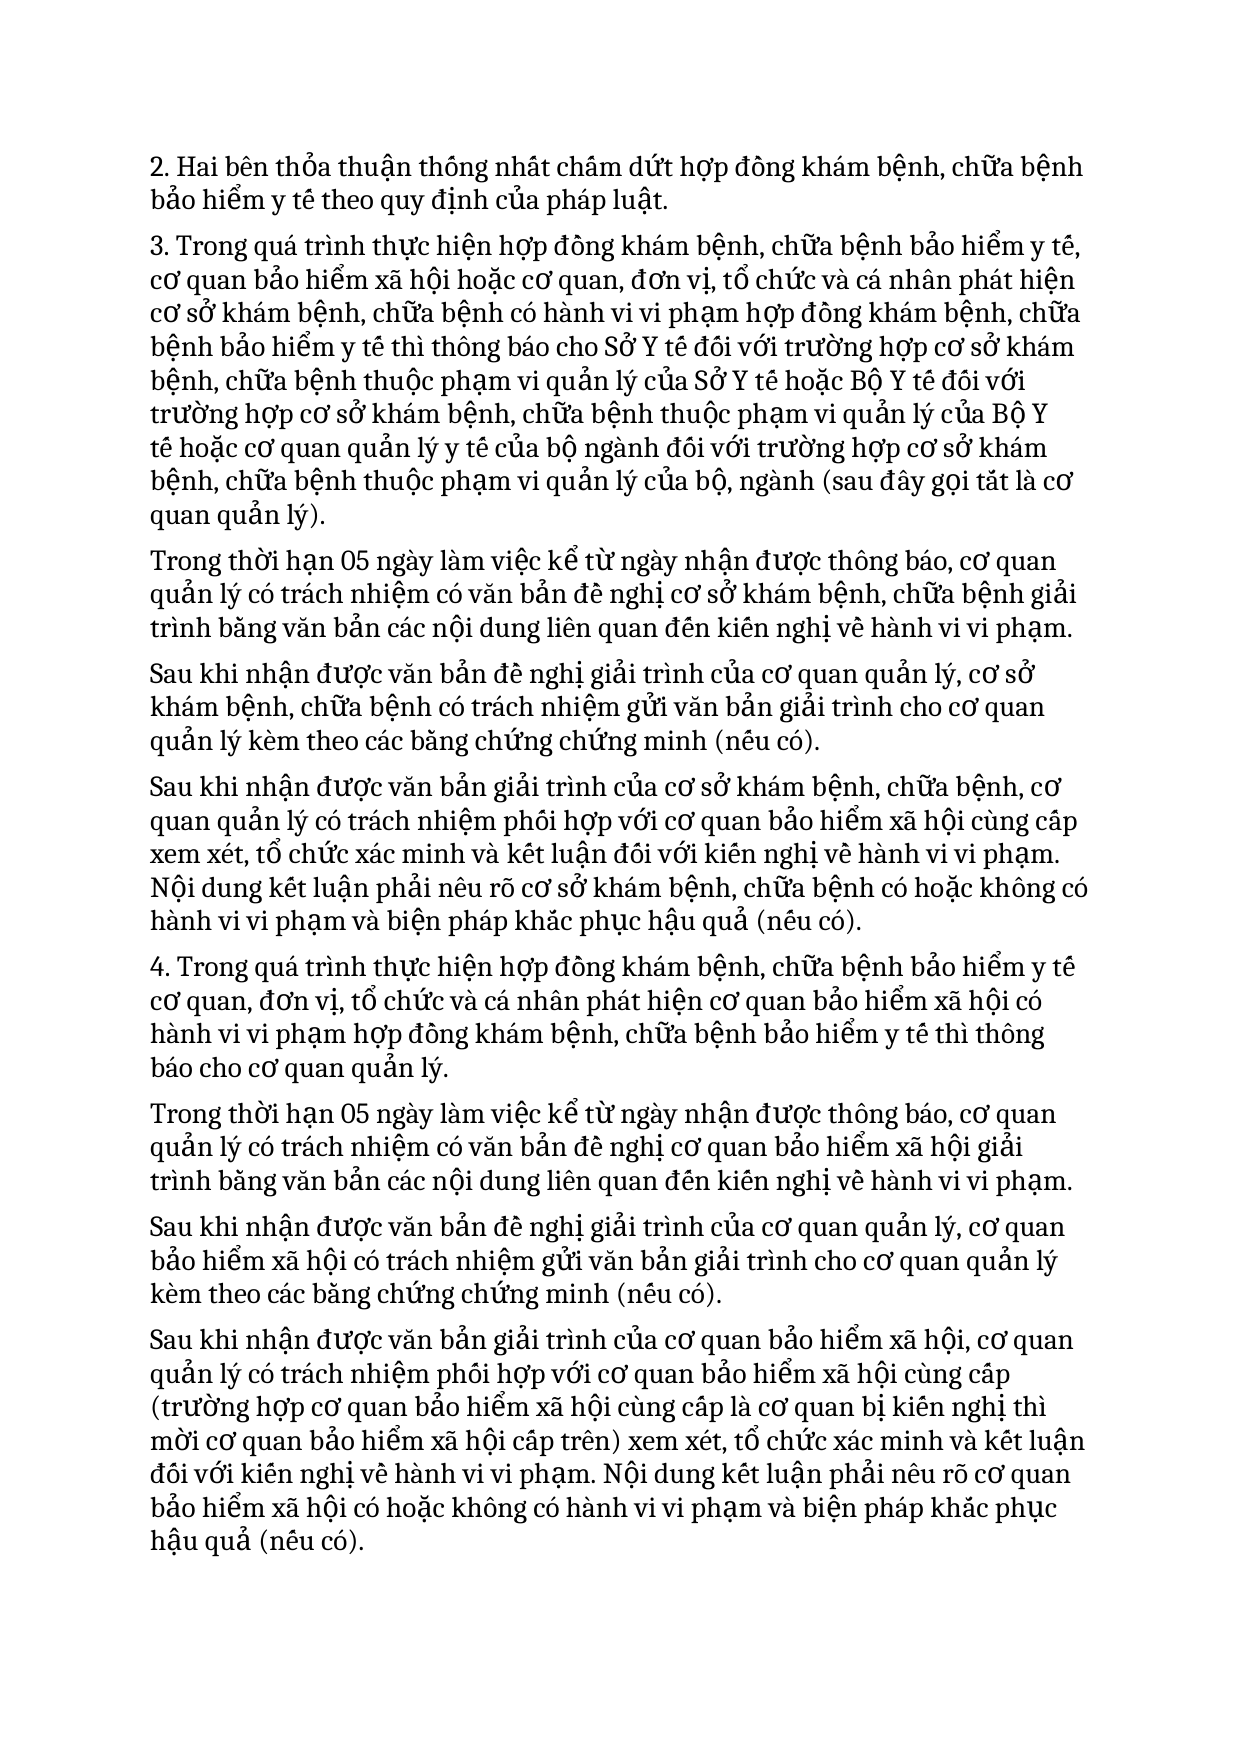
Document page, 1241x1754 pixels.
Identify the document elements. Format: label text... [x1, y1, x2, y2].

text 4. Trong quá trình thực hiện hợp đồng khám bệnh, chữa bệnh bảo hiểm y tế cơ quan, đơn vị, tổ chức và cá nhân phát hiện cơ quan bảo hiểm xã hội có hành vi vi phạm hợp đồng khám bệnh, chữa bệnh bảo hiểm y tế thì thông báo cho cơ quan quản lý. [150, 950, 1090, 1084]
text Trong thời hạn 05 ngày làm việc kể từ ngày nhận được thông báo, cơ quan quản lý có trách nhiệm có văn bản đề nghị cơ quan bảo hiểm xã hội giải trình bằng văn bản các nội dung liên quan đến kiến nghị về hành vi vi phạm. [150, 1097, 1090, 1198]
text Sau khi nhận được văn bản giải trình của cơ quan bảo hiểm xã hội, cơ quan quản lý có trách nhiệm phối hợp với cơ quan bảo hiểm xã hội cùng cấp (trường hợp cơ quan bảo hiểm xã hội cùng cấp là cơ quan bị kiến nghị thì mời cơ quan bảo hiểm xã hội cấp trên) xem xét, tổ chức xác minh và kết luận đối với kiến nghị về hành vi vi phạm. Nội dung kết luận phải nêu rõ cơ quan bảo hiểm xã hội có hoặc không có hành vi vi phạm và biện pháp khắc phục hậu quả (nếu có). [150, 1323, 1090, 1558]
text Trong thời hạn 05 ngày làm việc kể từ ngày nhận được thông báo, cơ quan quản lý có trách nhiệm có văn bản đề nghị cơ sở khám bệnh, chữa bệnh giải trình bằng văn bản các nội dung liên quan đến kiến nghị về hành vi vi phạm. [150, 544, 1090, 644]
text Sau khi nhận được văn bản đề nghị giải trình của cơ quan quản lý, cơ sở khám bệnh, chữa bệnh có trách nhiệm gửi văn bản giải trình cho cơ quan quản lý kèm theo các bằng chứng chứng minh (nếu có). [150, 657, 1090, 758]
text Sau khi nhận được văn bản đề nghị giải trình của cơ quan quản lý, cơ quan bảo hiểm xã hội có trách nhiệm gửi văn bản giải trình cho cơ quan quản lý kèm theo các bằng chứng chứng minh (nếu có). [150, 1210, 1090, 1311]
text 3. Trong quá trình thực hiện hợp đồng khám bệnh, chữa bệnh bảo hiểm y tế, cơ quan bảo hiểm xã hội hoặc cơ quan, đơn vị, tổ chức và cá nhân phát hiện cơ sở khám bệnh, chữa bệnh có hành vi vi phạm hợp đồng khám bệnh, chữa bệnh bảo hiểm y tế thì thông báo cho Sở Y tế đối với trường hợp cơ sở khám bệnh, chữa bệnh thuộc phạm vi quản lý của Sở Y tế hoặc Bộ Y tế đối với trường hợp cơ sở khám bệnh, chữa bệnh thuộc phạm vi quản lý của Bộ Y tế hoặc cơ quan quản lý y tế của bộ ngành đối với trường hợp cơ sở khám bệnh, chữa bệnh thuộc phạm vi quản lý của bộ, ngành (sau đây gọi tắt là cơ quan quản lý). [150, 229, 1090, 531]
text 2. Hai bên thỏa thuận thống nhất chấm dứt hợp đồng khám bệnh, chữa bệnh bảo hiểm y tế theo quy định của pháp luật. [150, 150, 1090, 217]
text Sau khi nhận được văn bản giải trình của cơ sở khám bệnh, chữa bệnh, cơ quan quản lý có trách nhiệm phối hợp với cơ quan bảo hiểm xã hội cùng cấp xem xét, tổ chức xác minh và kết luận đối với kiến nghị về hành vi vi phạm. Nội dung kết luận phải nêu rõ cơ sở khám bệnh, chữa bệnh có hoặc không có hành vi vi phạm và biện pháp khắc phục hậu quả (nếu có). [150, 770, 1090, 938]
